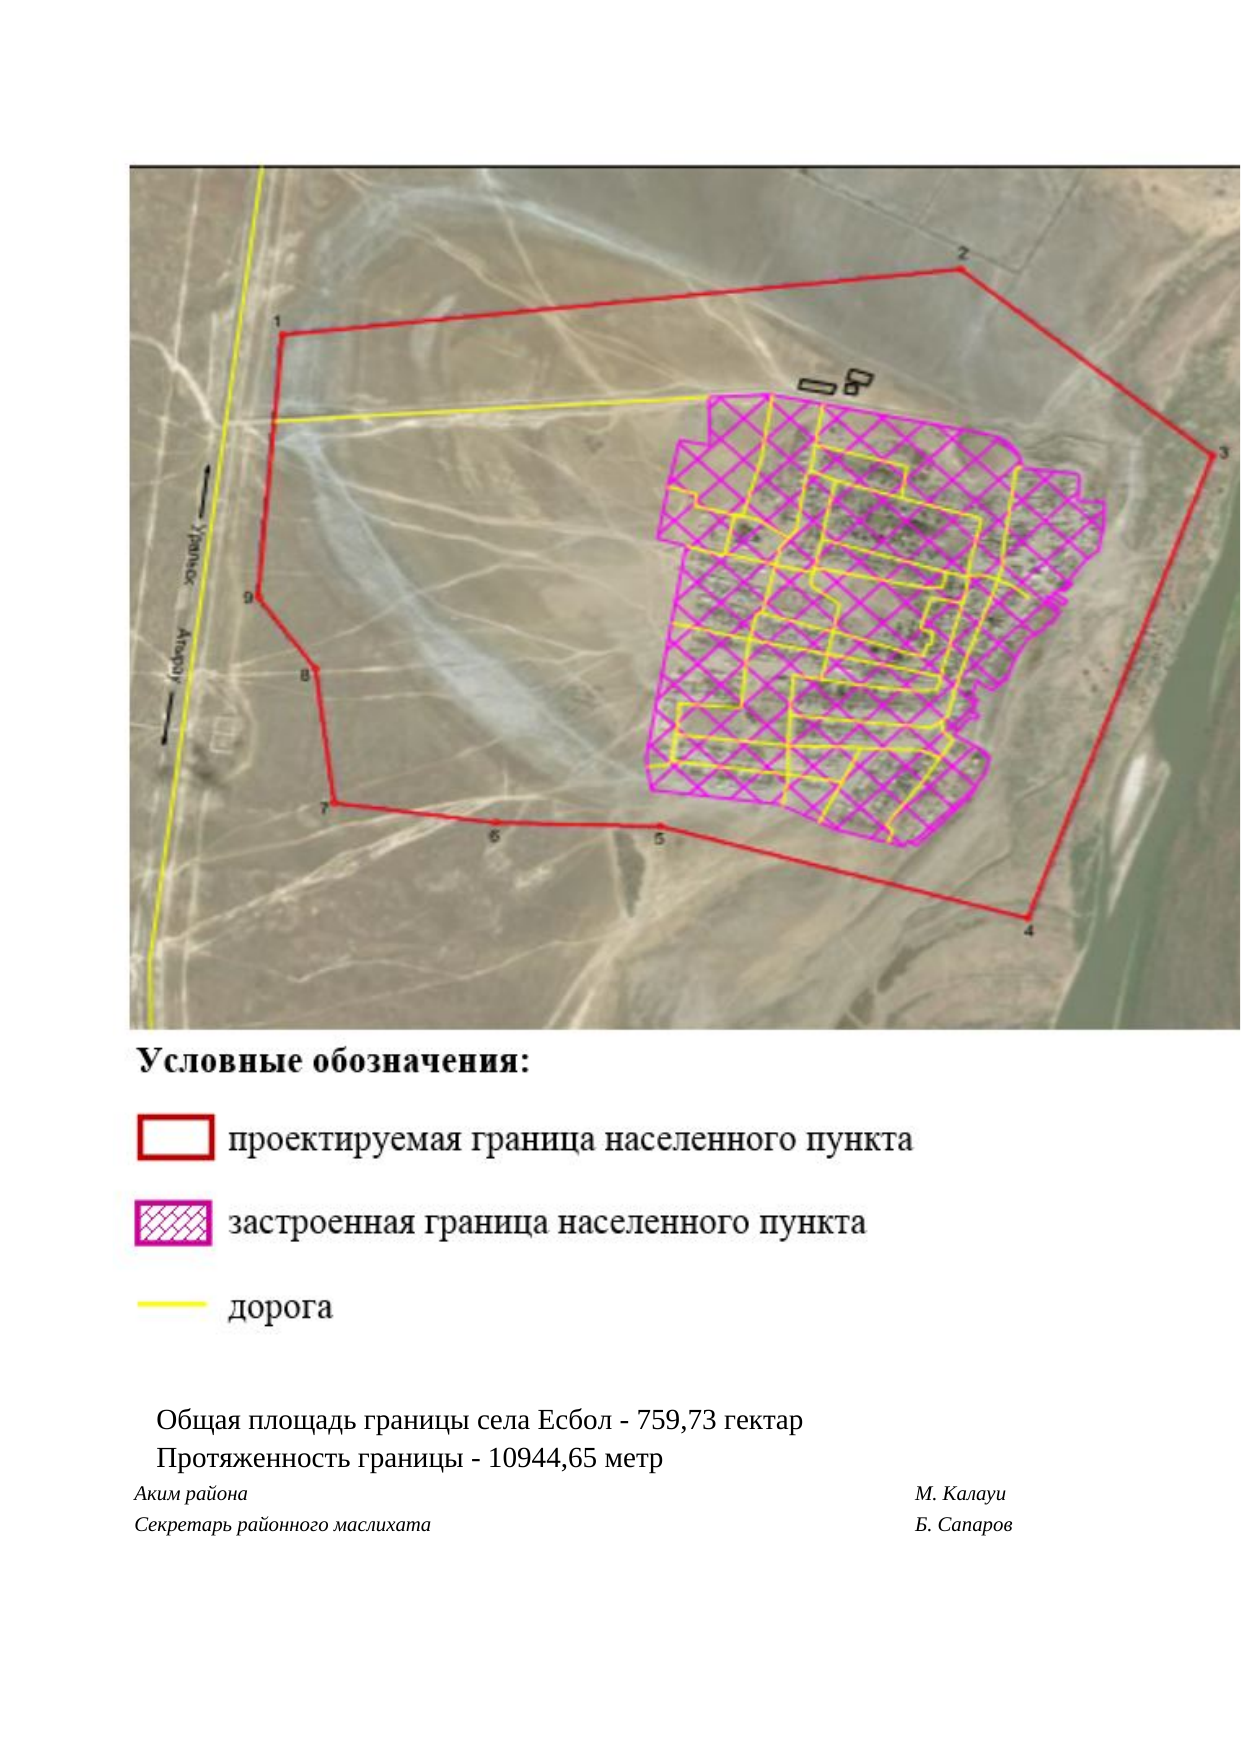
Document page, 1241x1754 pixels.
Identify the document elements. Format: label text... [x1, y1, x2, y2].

text Протяженность границы - 10944,65 метр [112, 1440, 1128, 1474]
table_header М. Калауи [913, 1479, 1240, 1510]
table_cell Б. Сапаров [913, 1510, 1240, 1541]
table_cell Секретарь районного маслихата [101, 1510, 913, 1541]
picture [112, 150, 1241, 1338]
text Общая площадь границы села Есбол - 759,73 гектар [112, 1402, 1128, 1435]
table_header Аким района [101, 1479, 913, 1510]
